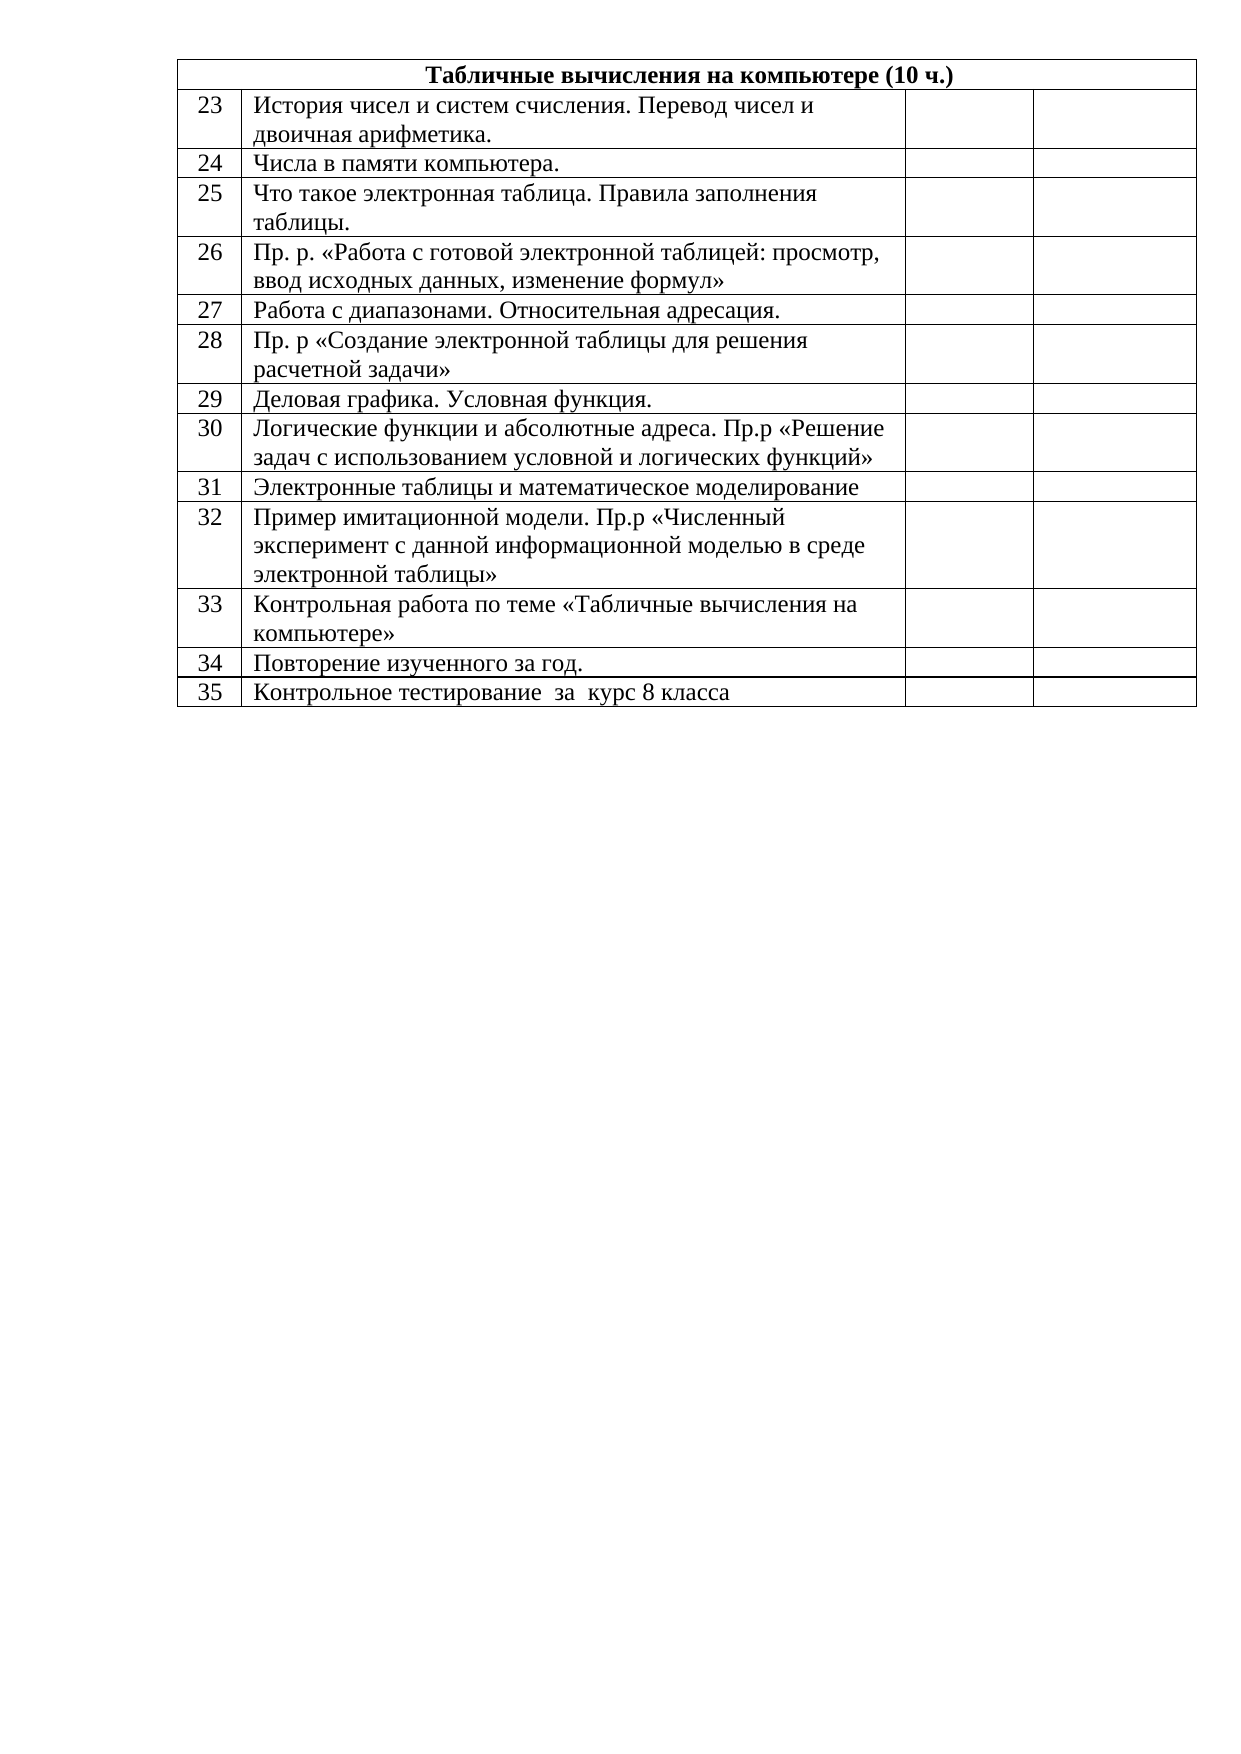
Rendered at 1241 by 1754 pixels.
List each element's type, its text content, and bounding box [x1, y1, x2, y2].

table_cell [1034, 472, 1196, 501]
table_cell [906, 325, 1033, 383]
table_cell 24 [178, 149, 241, 177]
table_cell [1034, 384, 1196, 412]
table_cell [1034, 325, 1196, 383]
table_cell 33 [178, 589, 241, 647]
table_cell 27 [178, 295, 241, 324]
table_cell [1034, 414, 1196, 471]
table_cell [1034, 502, 1196, 588]
table_cell [906, 678, 1033, 706]
table_cell Контрольная работа по теме «Табличные вычисления на компьютере» [242, 589, 905, 647]
table_cell [906, 472, 1033, 501]
table_cell [906, 237, 1033, 294]
table_cell Что такое электронная таблица. Правила заполнения таблицы. [242, 178, 905, 236]
table_cell [1034, 237, 1196, 294]
table_cell Пр. р. «Работа с готовой электронной таблицей: просмотр, ввод исходных данных, изменение формул» [242, 237, 905, 294]
table_cell [906, 589, 1033, 647]
table_cell [1034, 90, 1196, 147]
table_cell [1034, 678, 1196, 706]
table_cell 35 [178, 678, 241, 706]
table_cell 34 [178, 648, 241, 676]
table_cell [1034, 648, 1196, 676]
table_cell [906, 295, 1033, 324]
table_cell Повторение изученного за год. [242, 648, 905, 676]
table_cell 23 [178, 90, 241, 147]
table_cell [1034, 178, 1196, 236]
table_cell 29 [178, 384, 241, 412]
table_cell Контрольное тестирование за курс 8 класса [242, 678, 905, 706]
table_cell Работа с диапазонами. Относительная адресация. [242, 295, 905, 324]
table_cell Логические функции и абсолютные адреса. Пр.р «Решение задач с использованием условной и логических функций» [242, 414, 905, 471]
table_cell [906, 178, 1033, 236]
table_cell Пример имитационной модели. Пр.р «Численный эксперимент с данной информационной моделью в среде электронной таблицы» [242, 502, 905, 588]
table_cell 31 [178, 472, 241, 501]
table_cell 26 [178, 237, 241, 294]
table_cell [1034, 589, 1196, 647]
table_cell Электронные таблицы и математическое моделирование [242, 472, 905, 501]
table_cell [906, 90, 1033, 147]
table_cell 32 [178, 502, 241, 588]
table_cell [906, 648, 1033, 676]
table_cell [906, 384, 1033, 412]
table_cell [906, 414, 1033, 471]
table_cell История чисел и систем счисления. Перевод чисел и двоичная арифметика. [242, 90, 905, 147]
table_cell Деловая графика. Условная функция. [242, 384, 905, 412]
table_cell Пр. р «Создание электронной таблицы для решения расчетной задачи» [242, 325, 905, 383]
table_cell [906, 502, 1033, 588]
table_cell [906, 149, 1033, 177]
table_cell Числа в памяти компьютера. [242, 149, 905, 177]
table_cell [1034, 149, 1196, 177]
table_cell 28 [178, 325, 241, 383]
table_cell 30 [178, 414, 241, 471]
table_cell Табличные вычисления на компьютере (10 ч.) [178, 60, 1196, 89]
table_cell 25 [178, 178, 241, 236]
table_cell [1034, 295, 1196, 324]
